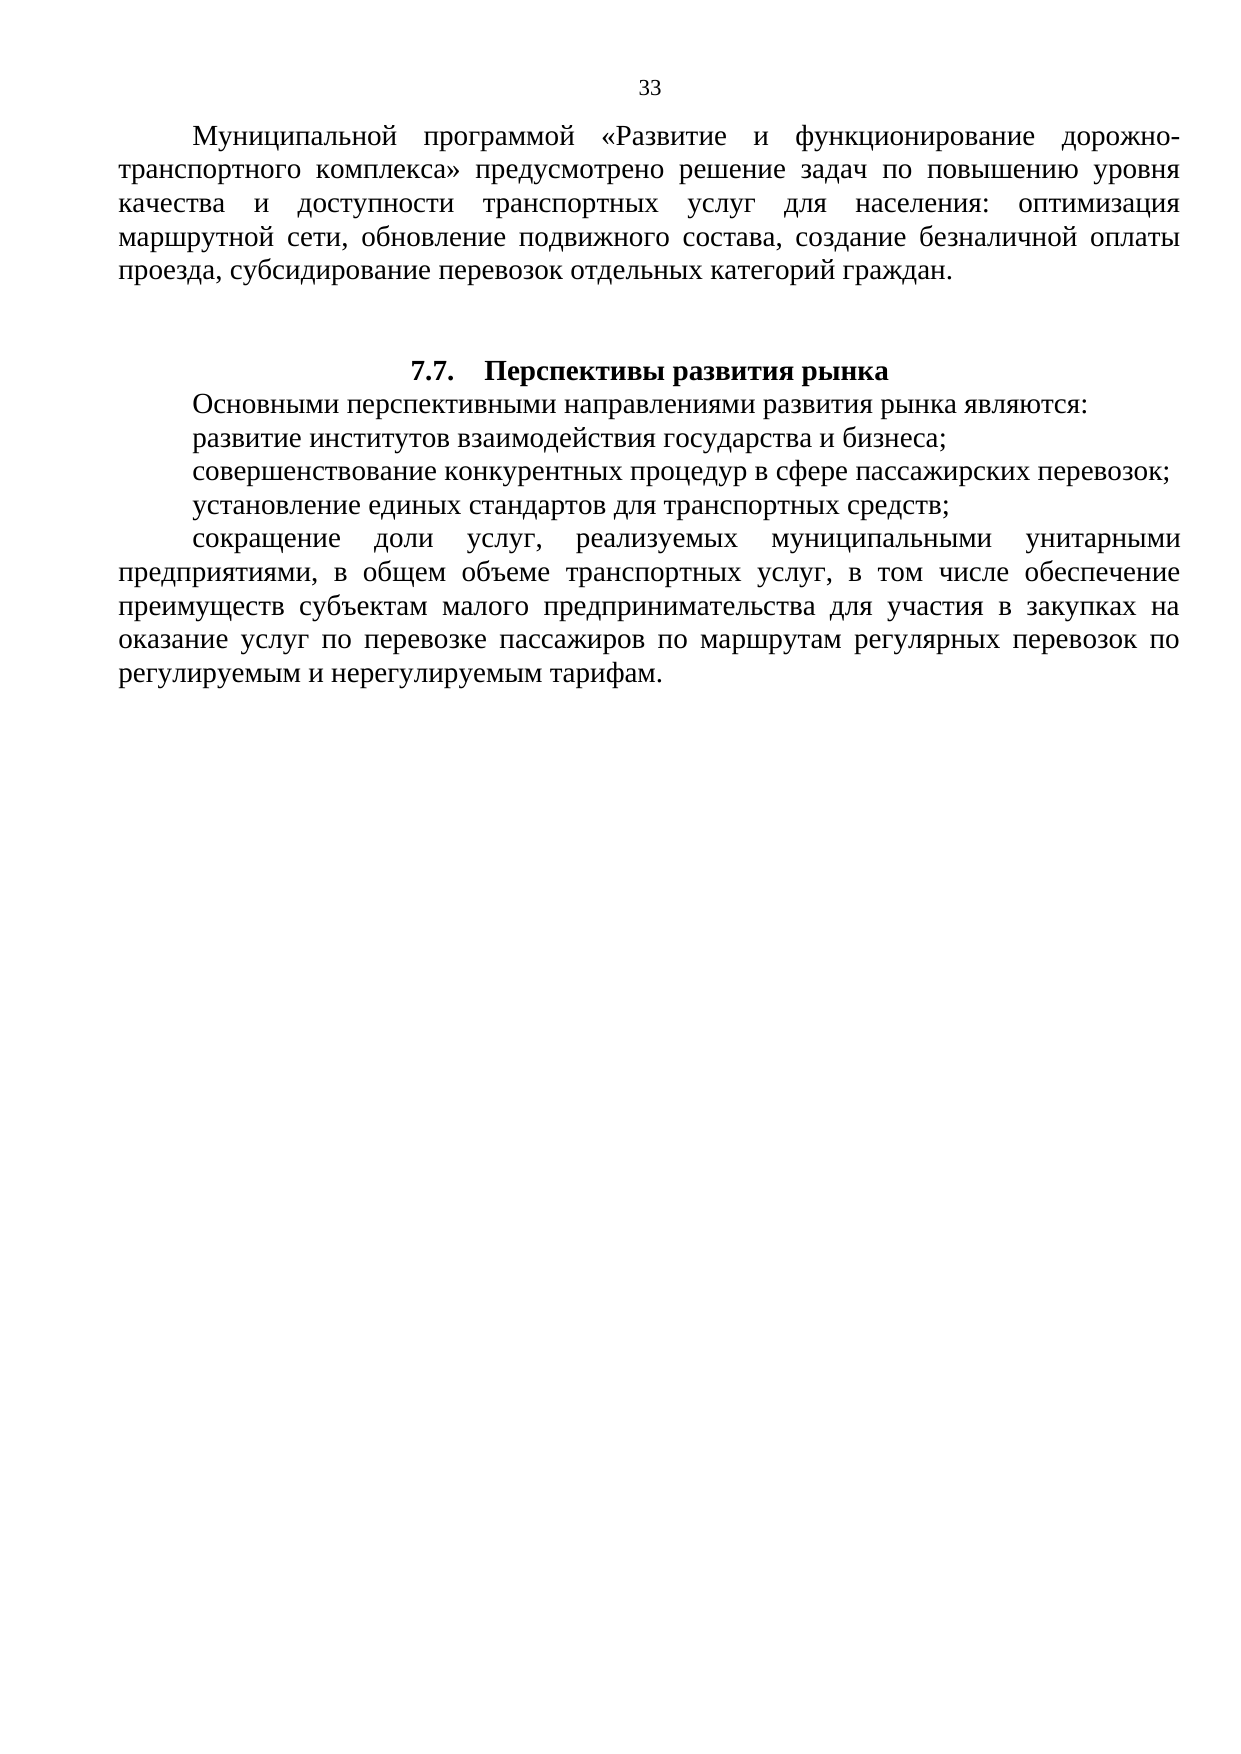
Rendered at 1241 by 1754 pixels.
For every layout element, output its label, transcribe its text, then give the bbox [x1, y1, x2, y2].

text установление единых стандартов для транспортных средств; [118, 487, 1181, 521]
list Перспективы развития рынка [118, 353, 1181, 386]
text Основными перспективными направлениями развития рынка являются: [118, 386, 1181, 420]
text Муниципальной программой «Развитие и функционирование дорожно-транспортного комплекса» предусмотрено решение задач по повышению уровня качества и доступности транспортных услуг для населения: оптимизация маршрутной сети, обновление подвижного состава, создание безналичной оплаты проезда, субсидирование перевозок отдельных категорий граждан. [118, 118, 1181, 286]
text совершенствование конкурентных процедур в сфере пассажирских перевозок; [118, 453, 1181, 487]
text развитие институтов взаимодействия государства и бизнеса; [118, 420, 1181, 453]
text сокращение доли услуг, реализуемых муниципальными унитарными предприятиями, в общем объеме транспортных услуг, в том числе обеспечение преимуществ субъектам малого предпринимательства для участия в закупках на оказание услуг по перевозке пассажиров по маршрутам регулярных перевозок по регулируемым и нерегулируемым тарифам. [118, 521, 1181, 688]
